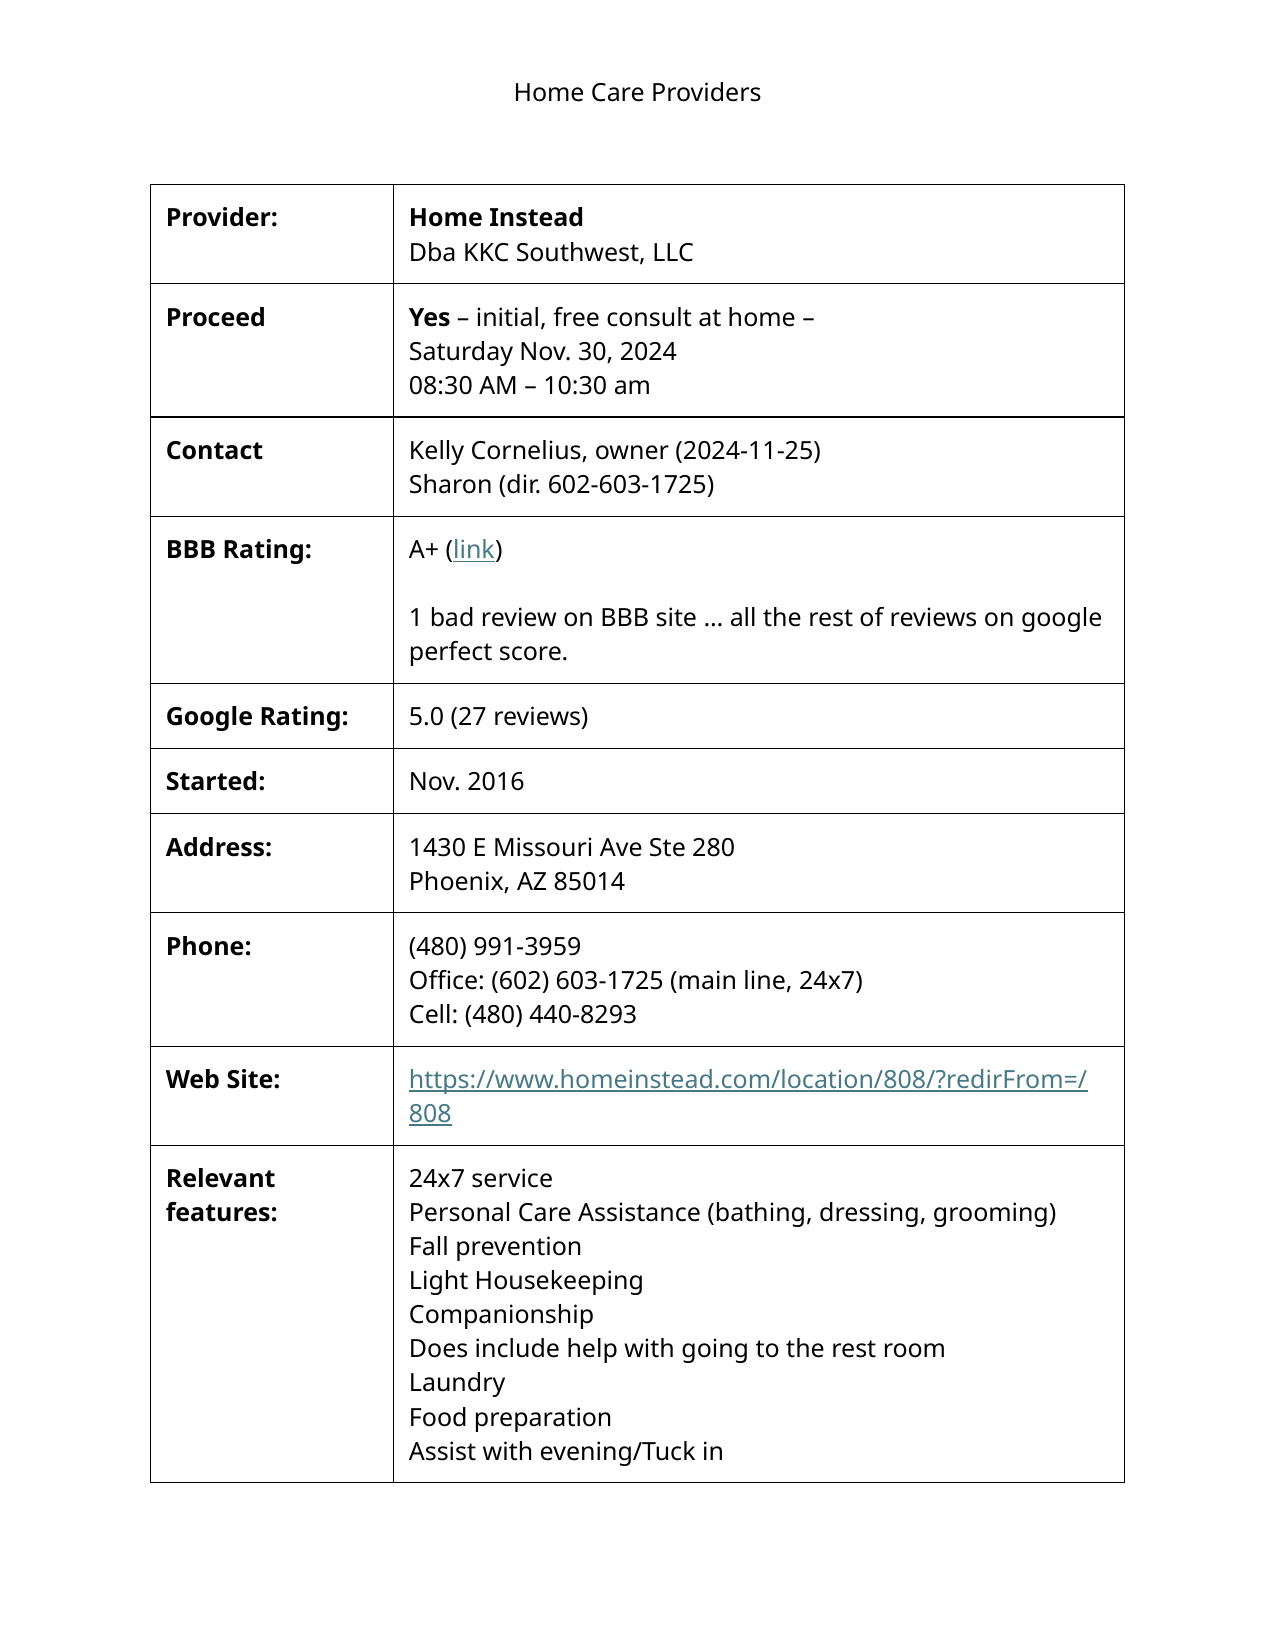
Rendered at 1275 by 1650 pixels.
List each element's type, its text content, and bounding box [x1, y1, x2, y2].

table_cell 5.0 (27 reviews) [394, 684, 1124, 748]
table_cell Phone: [151, 913, 393, 1046]
table_cell A+ (link) 1 bad review on BBB site … all the rest of reviews on google perfect score. [394, 517, 1124, 683]
table_cell Relevant features: [151, 1146, 393, 1482]
table_cell Kelly Cornelius, owner (2024-11-25) Sharon (dir. 602-603-1725) [394, 418, 1124, 516]
table_cell (480) 991-3959 Office: (602) 603-1725 (main line, 24x7) Cell: (480) 440-8293 [394, 913, 1124, 1046]
table_cell Yes – initial, free consult at home – Saturday Nov. 30, 2024 08:30 AM – 10:30 am [394, 284, 1124, 416]
table_cell 24x7 service Personal Care Assistance (bathing, dressing, grooming) Fall prevention Light Housekeeping Companionship Does include help with going to the rest room Laundry Food preparation Assist with evening/Tuck in [394, 1146, 1124, 1482]
table_cell Web Site: [151, 1047, 393, 1145]
table_cell Google Rating: [151, 684, 393, 748]
table_header Home Instead Dba KKC Southwest, LLC [394, 185, 1124, 283]
table_cell Contact [151, 418, 393, 516]
table_cell Nov. 2016 [394, 749, 1124, 813]
table_header Provider: [151, 185, 393, 283]
table_cell Proceed [151, 284, 393, 416]
table_cell Started: [151, 749, 393, 813]
table_cell BBB Rating: [151, 517, 393, 683]
table_cell 1430 E Missouri Ave Ste 280 Phoenix, AZ 85014 [394, 814, 1124, 912]
table_cell Address: [151, 814, 393, 912]
table_cell https://www.homeinstead.com/location/808/?redirFrom=/808 [394, 1047, 1124, 1145]
